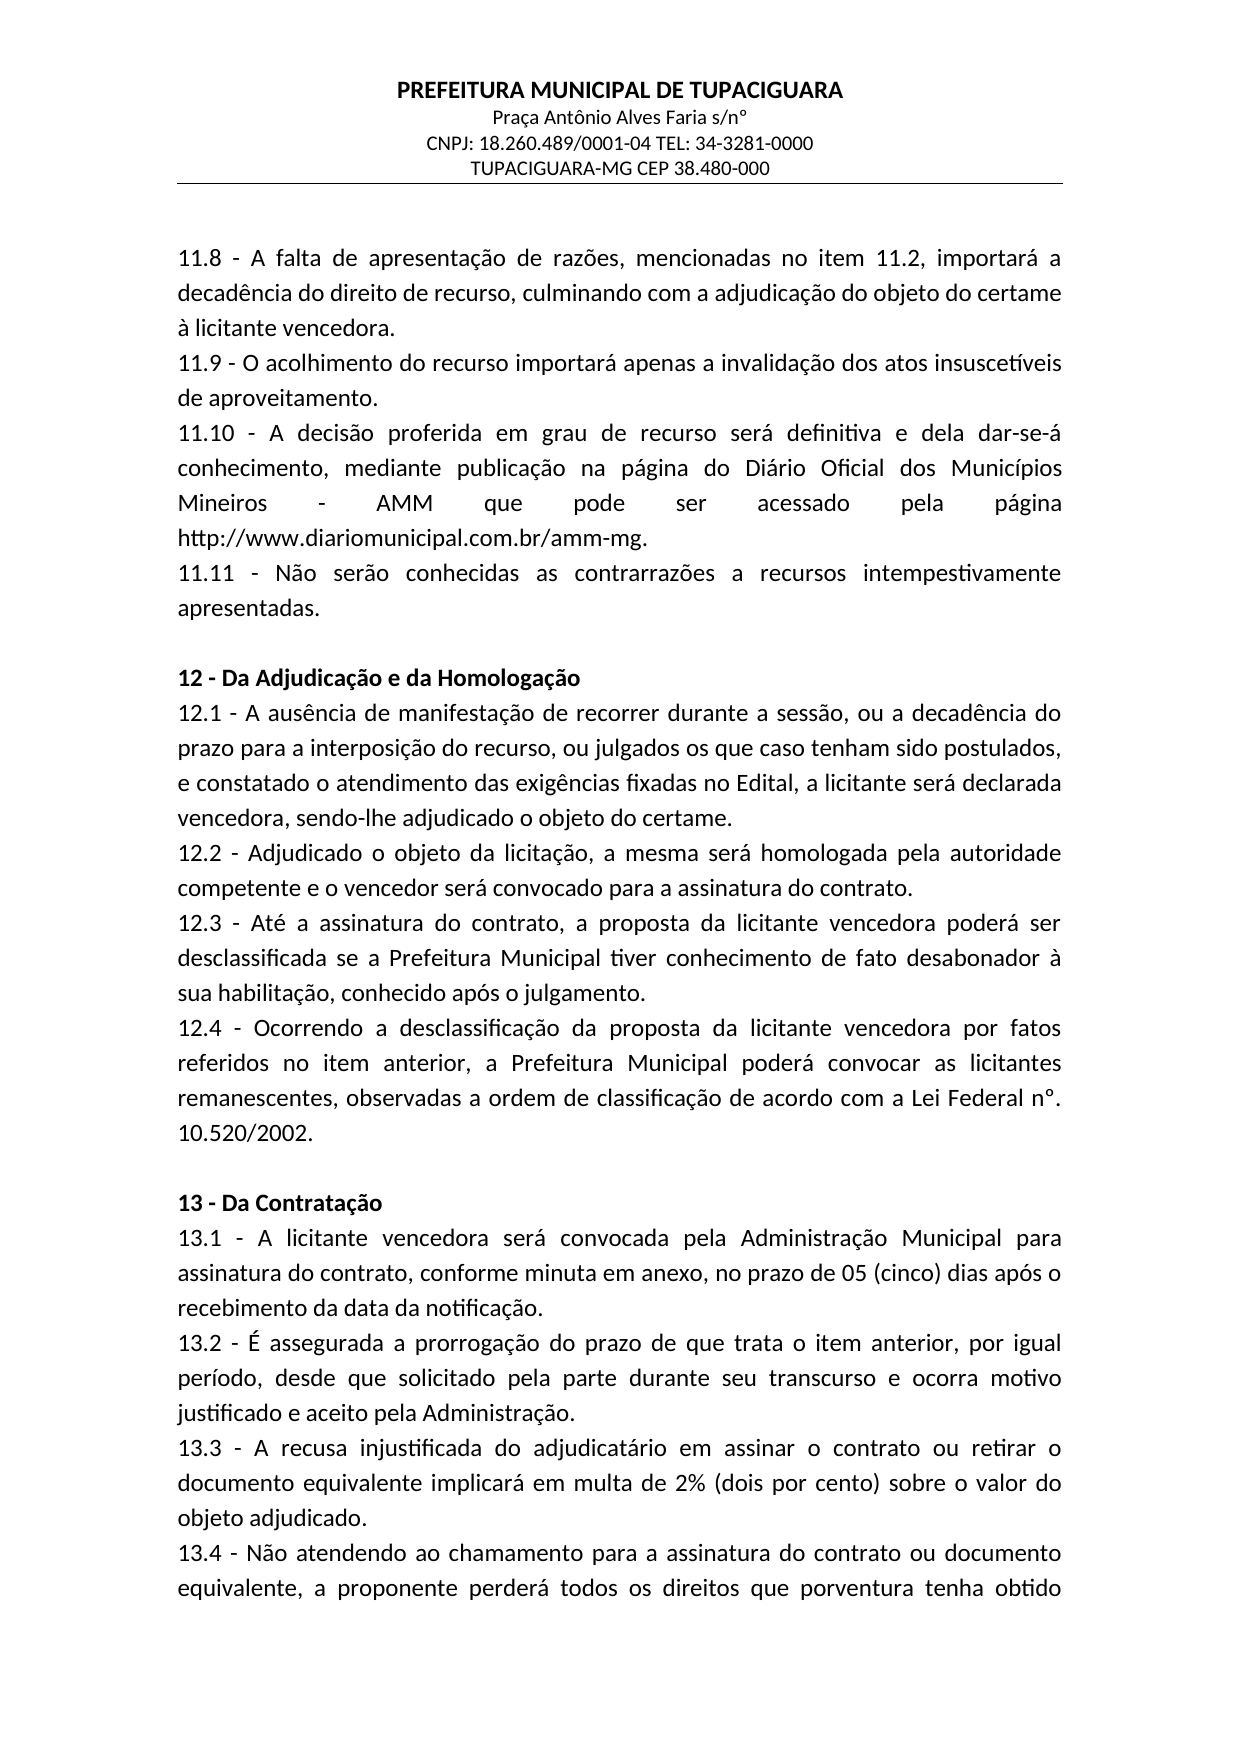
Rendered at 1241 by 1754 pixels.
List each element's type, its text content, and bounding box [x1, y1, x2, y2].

text 11.8 - A falta de apresentação de razões, mencionadas no item 11.2, importará a decadência do direito de recurso, culminando com a adjudicação do objeto do certame à licitante vencedora. [177, 242, 1063, 343]
text 12.3 - Até a assinatura do contrato, a proposta da licitante vencedora poderá ser desclassificada se a Prefeitura Municipal tiver conhecimento de fato desabonador à sua habilitação, conhecido após o julgamento. [177, 907, 1063, 1008]
text 13.3 - A recusa injustificada do adjudicatário em assinar o contrato ou retirar o documento equivalente implicará em multa de 2% (dois por cento) sobre o valor do objeto adjudicado. [177, 1432, 1063, 1533]
text 11.10 - A decisão proferida em grau de recurso será definitiva e dela dar-se-á conhecimento, mediante publicação na página do Diário Oficial dos Municípios Mineiros - AMM que pode ser acessado pela página http://www.diariomunicipal.com.br/amm-mg. [177, 417, 1063, 553]
text 12.2 - Adjudicado o objeto da licitação, a mesma será homologada pela autoridade competente e o vencedor será convocado para a assinatura do contrato. [177, 837, 1063, 903]
text 11.9 - O acolhimento do recurso importará apenas a invalidação dos atos insuscetíveis de aproveitamento. [177, 347, 1063, 413]
text 13 - Da Contratação [177, 1187, 1063, 1218]
text 11.11 - Não serão conhecidas as contrarrazões a recursos intempestivamente apresentadas. [177, 557, 1063, 623]
text 12.1 - A ausência de manifestação de recorrer durante a sessão, ou a decadência do prazo para a interposição do recurso, ou julgados os que caso tenham sido postulados, e constatado o atendimento das exigências fixadas no Edital, a licitante será declarada vencedora, sendo-lhe adjudicado o objeto do certame. [177, 697, 1063, 833]
text 13.2 - É assegurada a prorrogação do prazo de que trata o item anterior, por igual período, desde que solicitado pela parte durante seu transcurso e ocorra motivo justificado e aceito pela Administração. [177, 1327, 1063, 1428]
text 13.1 - A licitante vencedora será convocada pela Administração Municipal para assinatura do contrato, conforme minuta em anexo, no prazo de 05 (cinco) dias após o recebimento da data da notificação. [177, 1222, 1063, 1323]
text 12.4 - Ocorrendo a desclassificação da proposta da licitante vencedora por fatos referidos no item anterior, a Prefeitura Municipal poderá convocar as licitantes remanescentes, observadas a ordem de classificação de acordo com a Lei Federal nº. 10.520/2002. [177, 1012, 1063, 1148]
text 12 - Da Adjudicação e da Homologação [177, 662, 1063, 693]
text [177, 1537, 1063, 1603]
